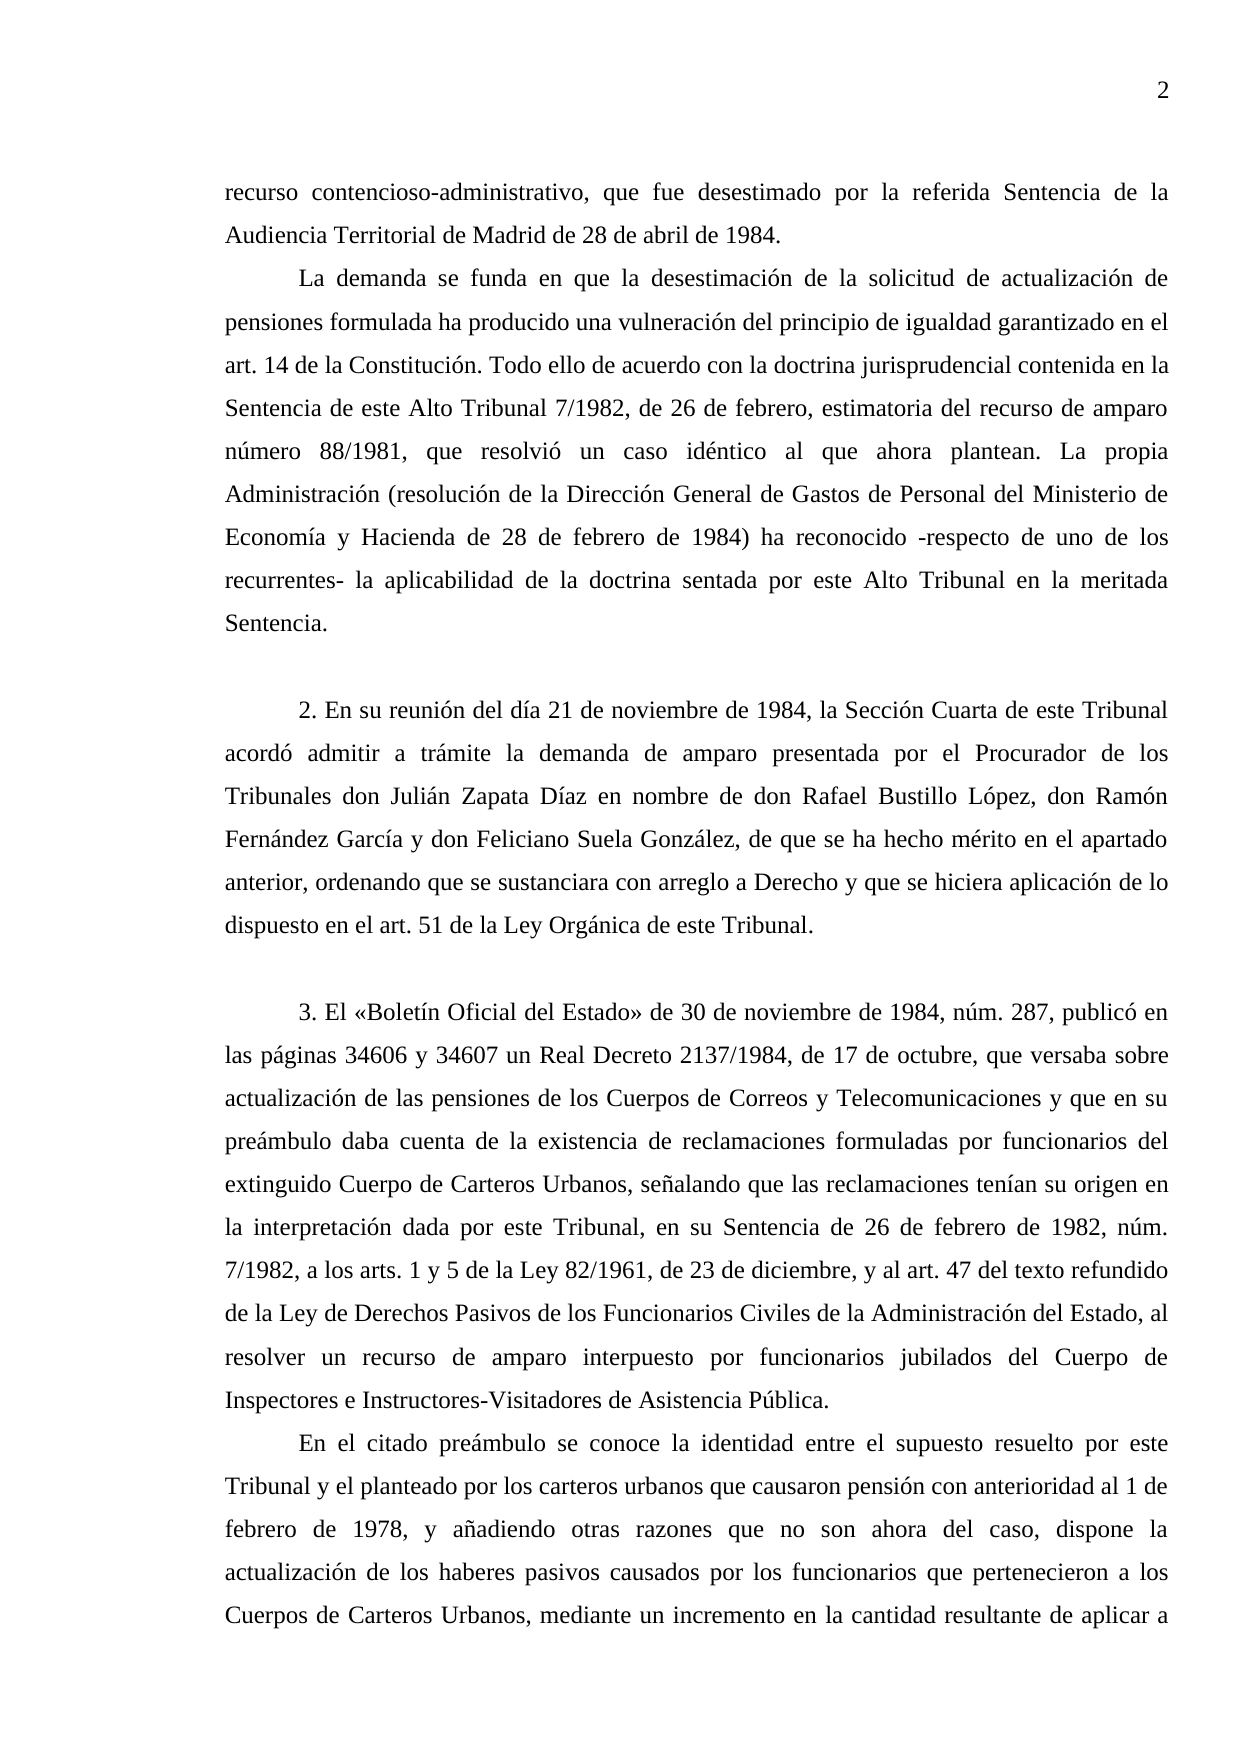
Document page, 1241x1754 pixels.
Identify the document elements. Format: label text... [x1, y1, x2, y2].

text La demanda se funda en que la desestimación de la solicitud de actualización de pensiones formulada ha producido una vulneración del principio de igualdad garantizado en el art. 14 de la Constitución. Todo ello de acuerdo con la doctrina jurisprudencial contenida en la Sentencia de este Alto Tribunal 7/1982, de 26 de febrero, estimatoria del recurso de amparo número 88/1981, que resolvió un caso idéntico al que ahora plantean. La propia Administración (resolución de la Dirección General de Gastos de Personal del Ministerio de Economía y Hacienda de 28 de febrero de 1984) ha reconocido -respecto de uno de los recurrentes- la aplicabilidad de la doctrina sentada por este Alto Tribunal en la meritada Sentencia. [224, 263, 1169, 637]
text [224, 1428, 1169, 1629]
text 2. En su reunión del día 21 de noviembre de 1984, la Sección Cuarta de este Tribunal acordó admitir a trámite la demanda de amparo presentada por el Procurador de los Tribunales don Julián Zapata Díaz en nombre de don Rafael Bustillo López, don Ramón Fernández García y don Feliciano Suela González, de que se ha hecho mérito en el apartado anterior, ordenando que se sustanciara con arreglo a Derecho y que se hiciera aplicación de lo dispuesto en el art. 51 de la Ley Orgánica de este Tribunal. [224, 695, 1169, 939]
text 3. El «Boletín Oficial del Estado» de 30 de noviembre de 1984, núm. 287, publicó en las páginas 34606 y 34607 un Real Decreto 2137/1984, de 17 de octubre, que versaba sobre actualización de las pensiones de los Cuerpos de Correos y Telecomunicaciones y que en su preámbulo daba cuenta de la existencia de reclamaciones formuladas por funcionarios del extinguido Cuerpo de Carteros Urbanos, señalando que las reclamaciones tenían su origen en la interpretación dada por este Tribunal, en su Sentencia de 26 de febrero de 1982, núm. 7/1982, a los arts. 1 y 5 de la Ley 82/1961, de 23 de diciembre, y al art. 47 del texto refundido de la Ley de Derechos Pasivos de los Funcionarios Civiles de la Administración del Estado, al resolver un recurso de amparo interpuesto por funcionarios jubilados del Cuerpo de Inspectores e Instructores-Visitadores de Asistencia Pública. [224, 997, 1169, 1413]
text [224, 177, 1169, 249]
